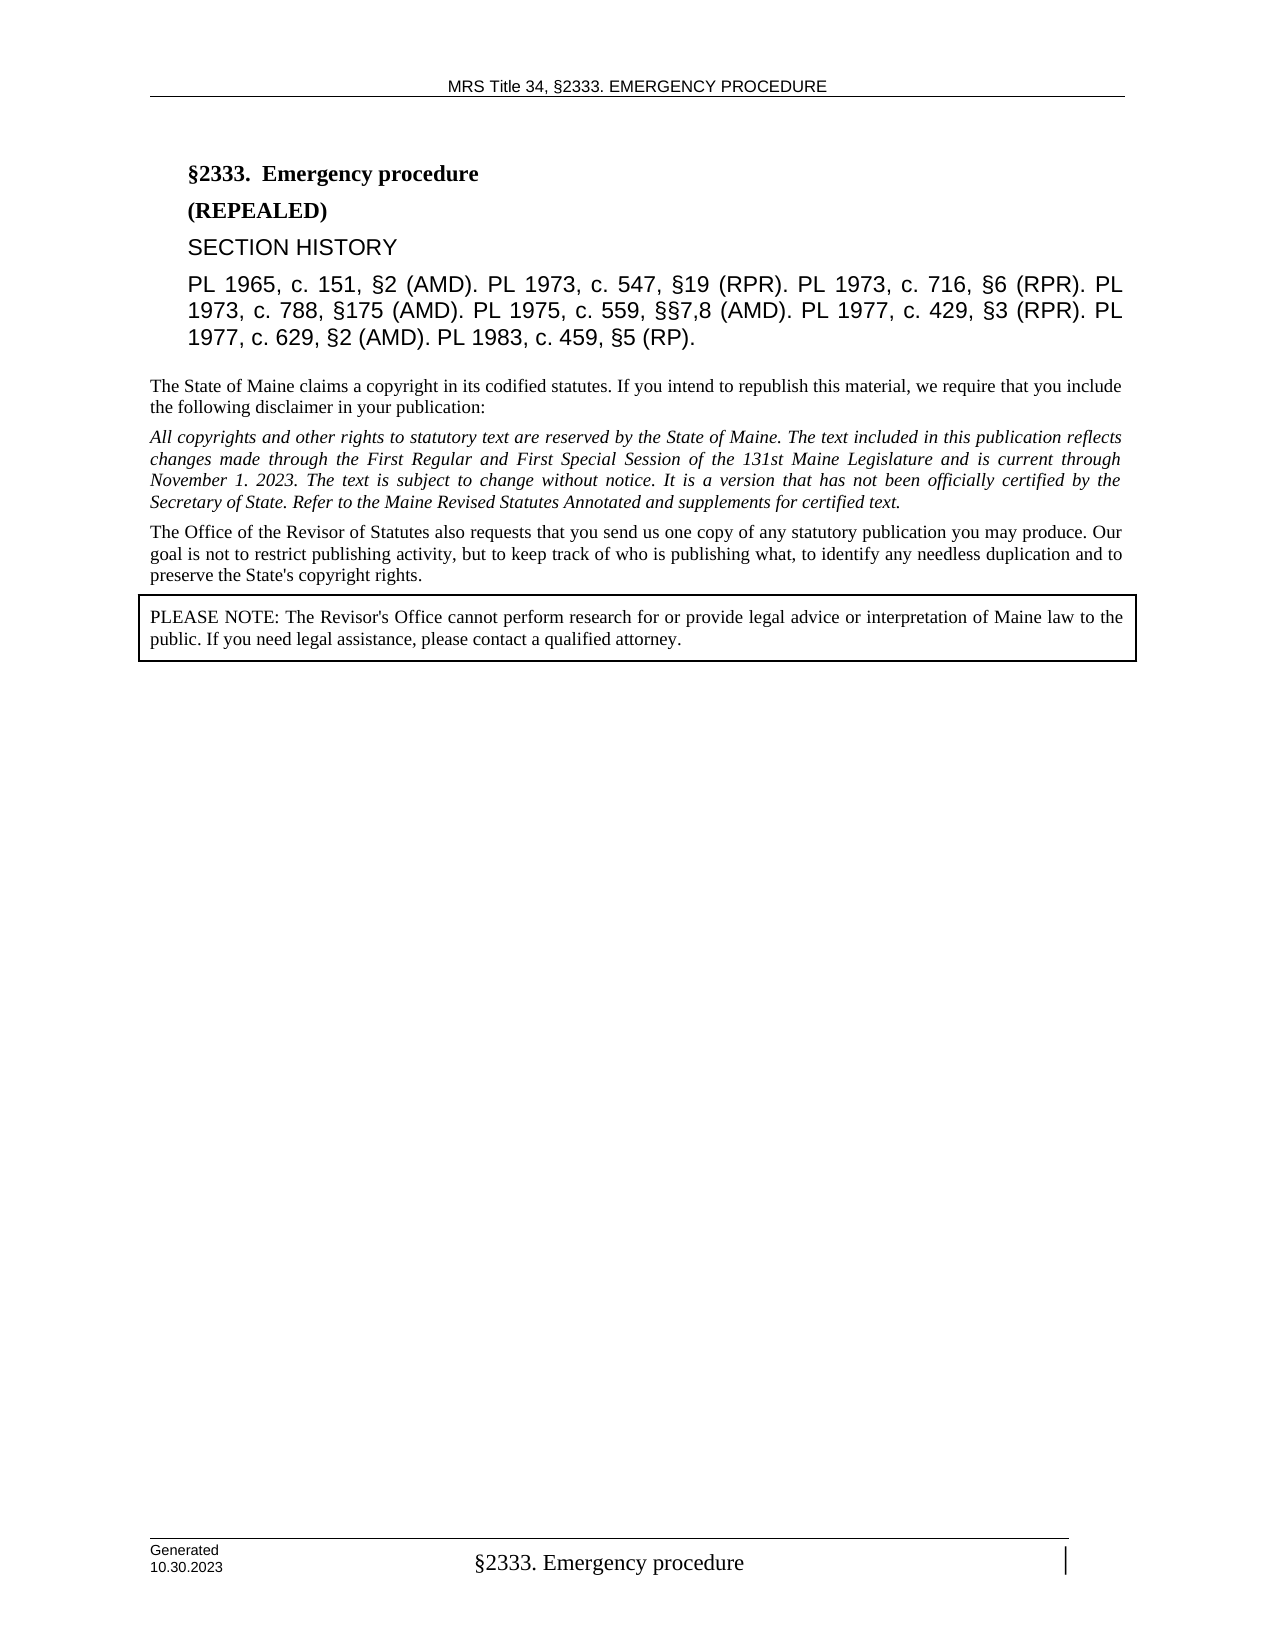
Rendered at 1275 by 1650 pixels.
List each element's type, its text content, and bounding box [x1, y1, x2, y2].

text The State of Maine claims a copyright in its codified statutes. If you intend to republish this material, we require that you include the following disclaimer in your publication: [150, 375, 1125, 418]
text All copyrights and other rights to statutory text are reserved by the State of Maine. The text included in this publication reflects changes made through the First Regular and First Special Session of the 131st Maine Legislature and is current through November 1. 2023 . The text is subject to change without notice. It is a version that has not been officially certified by the Secretary of State. Refer to the Maine Revised Statutes Annotated and supplements for certified text. [150, 426, 1125, 512]
text (REPEALED) [187, 197, 1125, 223]
text PLEASE NOTE: The Revisor's Office cannot perform research for or provide legal advice or interpretation of Maine law to the public. If you need legal assistance, please contact a qualified attorney. [140, 596, 1135, 660]
text The Office of the Revisor of Statutes also requests that you send us one copy of any statutory publication you may produce. Our goal is not to restrict publishing activity, but to keep track of who is publishing what, to identify any needless duplication and to preserve the State's copyright rights. [150, 521, 1125, 586]
text SECTION HISTORY [187, 234, 1125, 260]
text §2333. Emergency procedure [187, 160, 1125, 187]
text PL 1965, c. 151, §2 (AMD). PL 1973, c. 547, §19 (RPR). PL 1973, c. 716, §6 (RPR). PL 1973, c. 788, §175 (AMD). PL 1975, c. 559, §§7,8 (AMD). PL 1977, c. 429, §3 (RPR). PL 1977, c. 629, §2 (AMD). PL 1983, c. 459, §5 (RP). [187, 271, 1125, 350]
